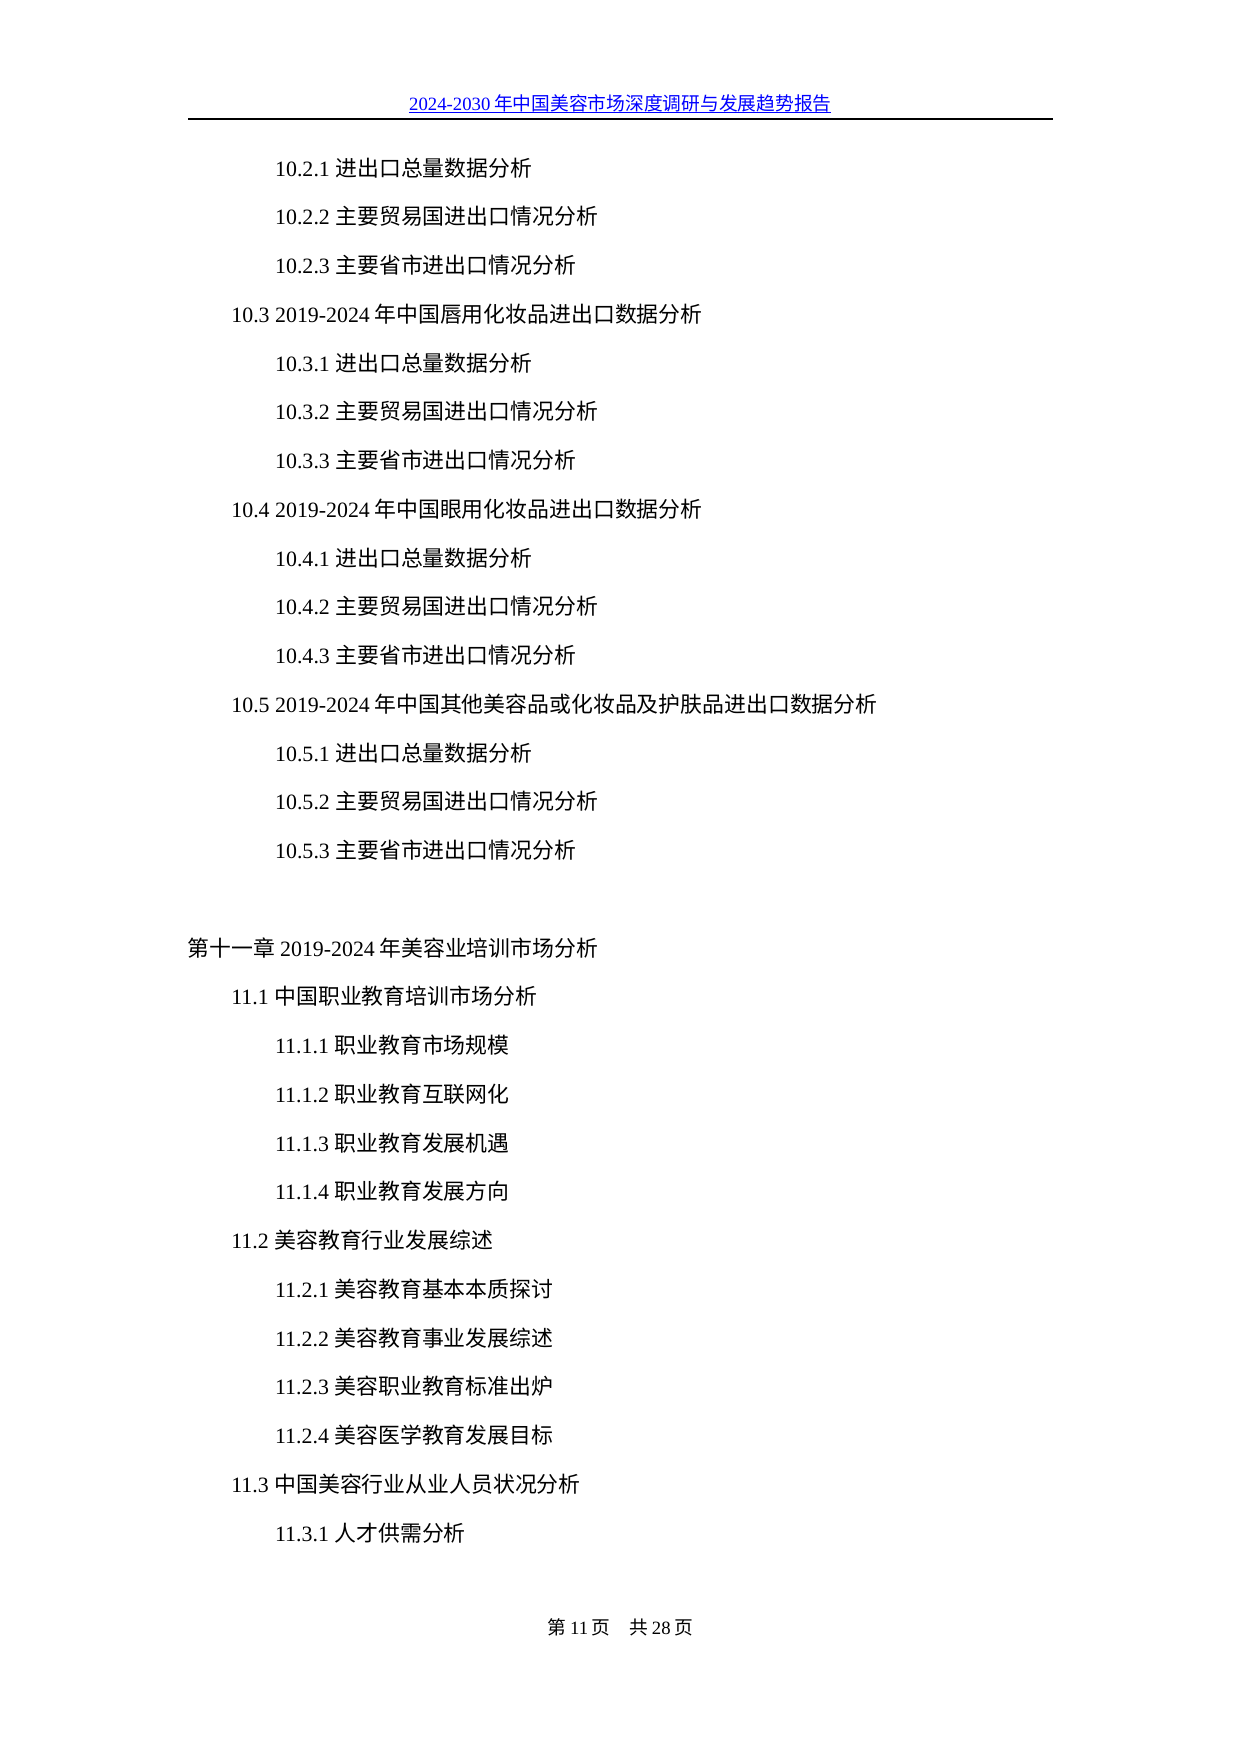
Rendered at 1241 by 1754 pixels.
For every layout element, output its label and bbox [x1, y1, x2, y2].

text [187, 150, 1053, 1548]
